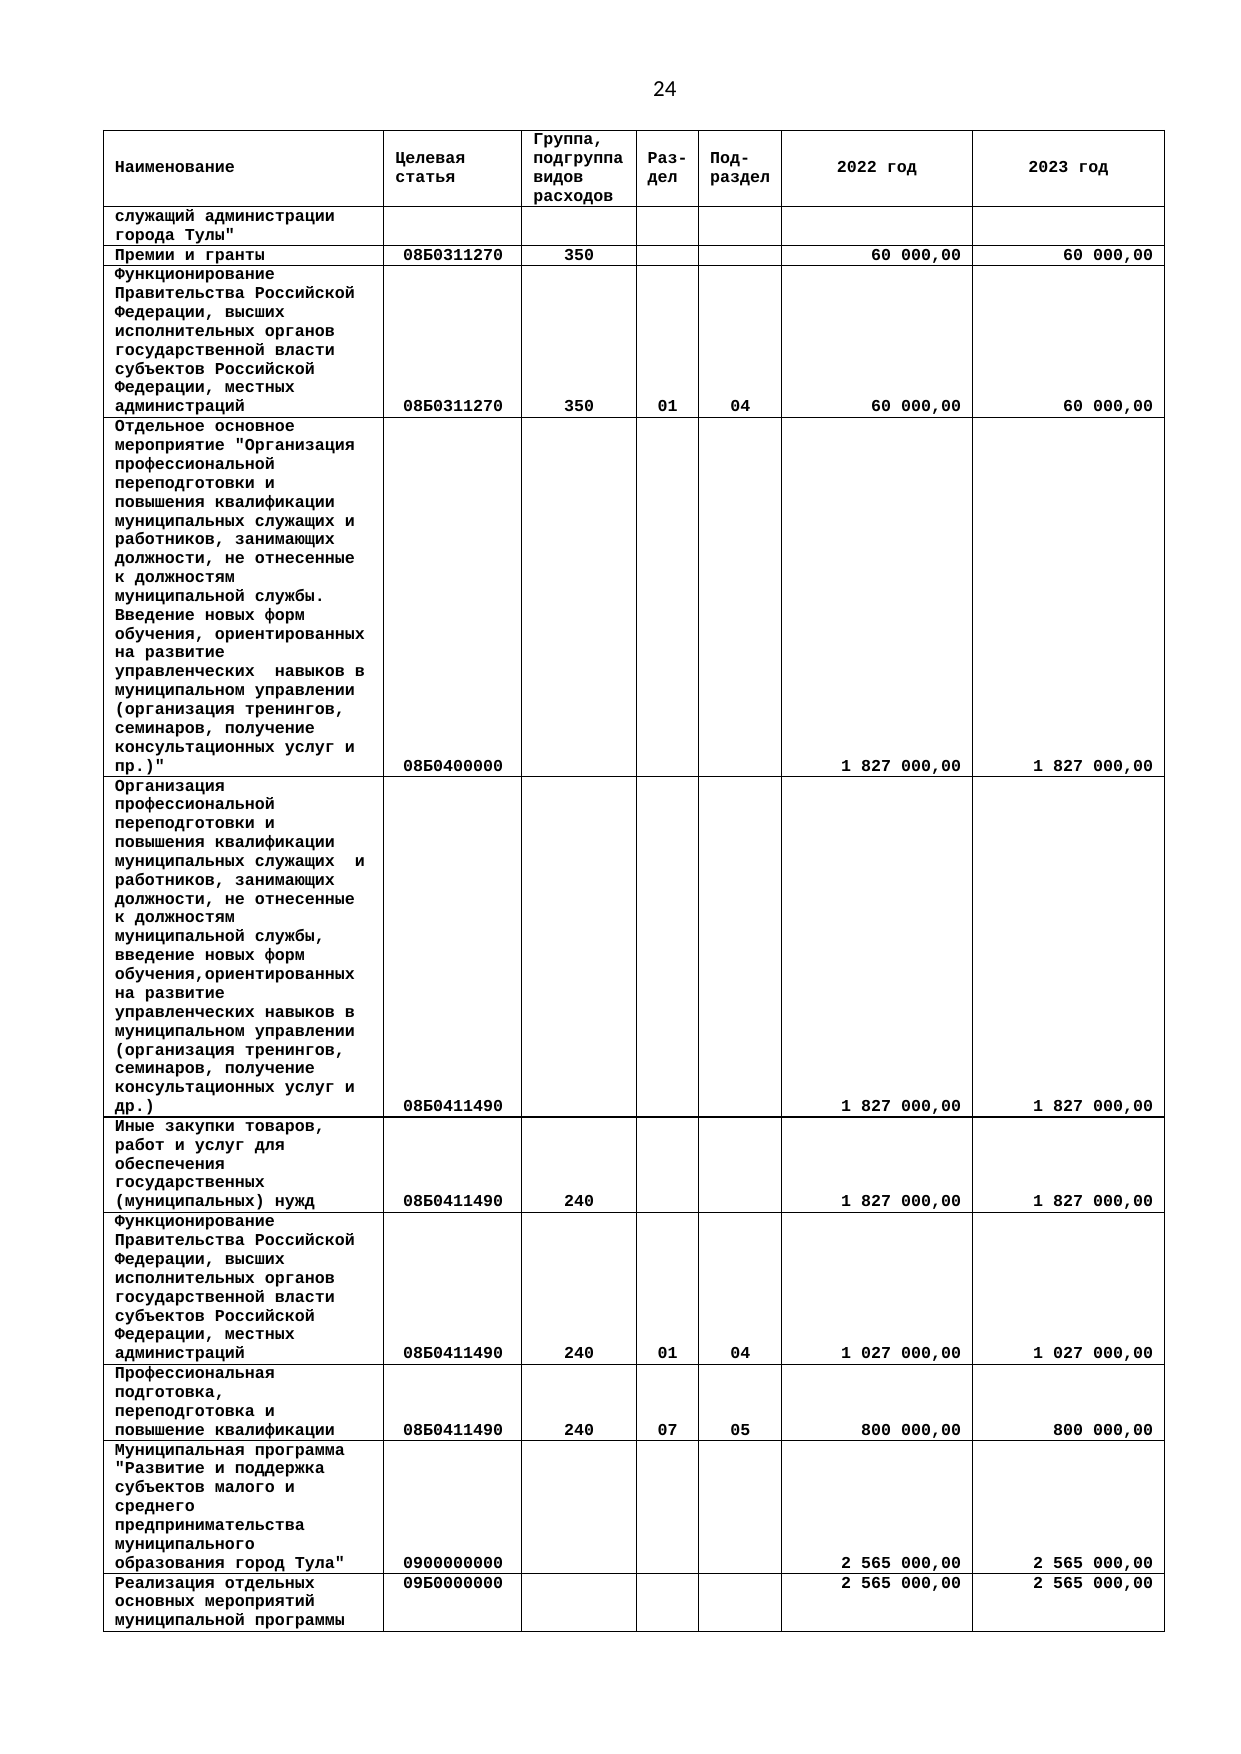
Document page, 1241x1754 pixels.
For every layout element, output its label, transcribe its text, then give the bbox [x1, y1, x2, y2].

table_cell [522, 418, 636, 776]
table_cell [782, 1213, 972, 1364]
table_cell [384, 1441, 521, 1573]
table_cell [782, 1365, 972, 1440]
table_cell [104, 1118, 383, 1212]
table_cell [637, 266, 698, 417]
table_header Наименование [104, 131, 383, 206]
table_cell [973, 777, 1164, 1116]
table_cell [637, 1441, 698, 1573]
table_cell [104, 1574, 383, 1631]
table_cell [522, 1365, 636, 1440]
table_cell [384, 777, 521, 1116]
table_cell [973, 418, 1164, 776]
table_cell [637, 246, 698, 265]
table_header Раз-дел [637, 131, 698, 206]
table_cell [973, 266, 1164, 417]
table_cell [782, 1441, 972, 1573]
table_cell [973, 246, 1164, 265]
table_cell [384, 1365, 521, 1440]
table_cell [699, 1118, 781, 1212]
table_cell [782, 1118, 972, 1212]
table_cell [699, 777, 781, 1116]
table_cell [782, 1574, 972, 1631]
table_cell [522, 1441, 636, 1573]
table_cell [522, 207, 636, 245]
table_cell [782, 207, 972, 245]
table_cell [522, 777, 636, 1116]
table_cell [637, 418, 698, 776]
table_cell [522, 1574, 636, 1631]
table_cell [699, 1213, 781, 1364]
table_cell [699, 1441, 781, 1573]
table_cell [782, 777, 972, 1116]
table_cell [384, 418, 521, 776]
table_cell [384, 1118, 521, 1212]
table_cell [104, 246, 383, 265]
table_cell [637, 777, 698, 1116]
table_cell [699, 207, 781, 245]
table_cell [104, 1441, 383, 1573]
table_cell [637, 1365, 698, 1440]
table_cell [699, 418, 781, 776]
table_header Целевая статья [384, 131, 521, 206]
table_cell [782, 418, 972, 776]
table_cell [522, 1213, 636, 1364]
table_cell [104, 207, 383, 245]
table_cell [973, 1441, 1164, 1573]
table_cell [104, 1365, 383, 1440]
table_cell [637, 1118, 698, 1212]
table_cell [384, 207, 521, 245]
table_header 2022 год [782, 131, 972, 206]
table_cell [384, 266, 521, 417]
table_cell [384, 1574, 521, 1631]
table_header Под-раздел [699, 131, 781, 206]
table_header Группа, подгруппа видов расходов [522, 131, 636, 206]
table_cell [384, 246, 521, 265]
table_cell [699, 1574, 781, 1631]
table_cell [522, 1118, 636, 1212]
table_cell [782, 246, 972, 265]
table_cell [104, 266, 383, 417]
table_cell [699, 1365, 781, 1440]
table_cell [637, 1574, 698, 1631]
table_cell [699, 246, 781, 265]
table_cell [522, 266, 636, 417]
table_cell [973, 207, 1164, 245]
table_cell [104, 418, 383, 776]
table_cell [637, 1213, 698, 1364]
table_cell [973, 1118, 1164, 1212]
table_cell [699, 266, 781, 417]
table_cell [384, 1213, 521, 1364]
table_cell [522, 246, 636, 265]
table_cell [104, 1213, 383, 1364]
table_header 2023 год [973, 131, 1164, 206]
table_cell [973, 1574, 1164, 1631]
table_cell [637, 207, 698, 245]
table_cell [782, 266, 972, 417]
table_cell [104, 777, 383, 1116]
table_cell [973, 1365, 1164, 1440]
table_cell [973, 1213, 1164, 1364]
